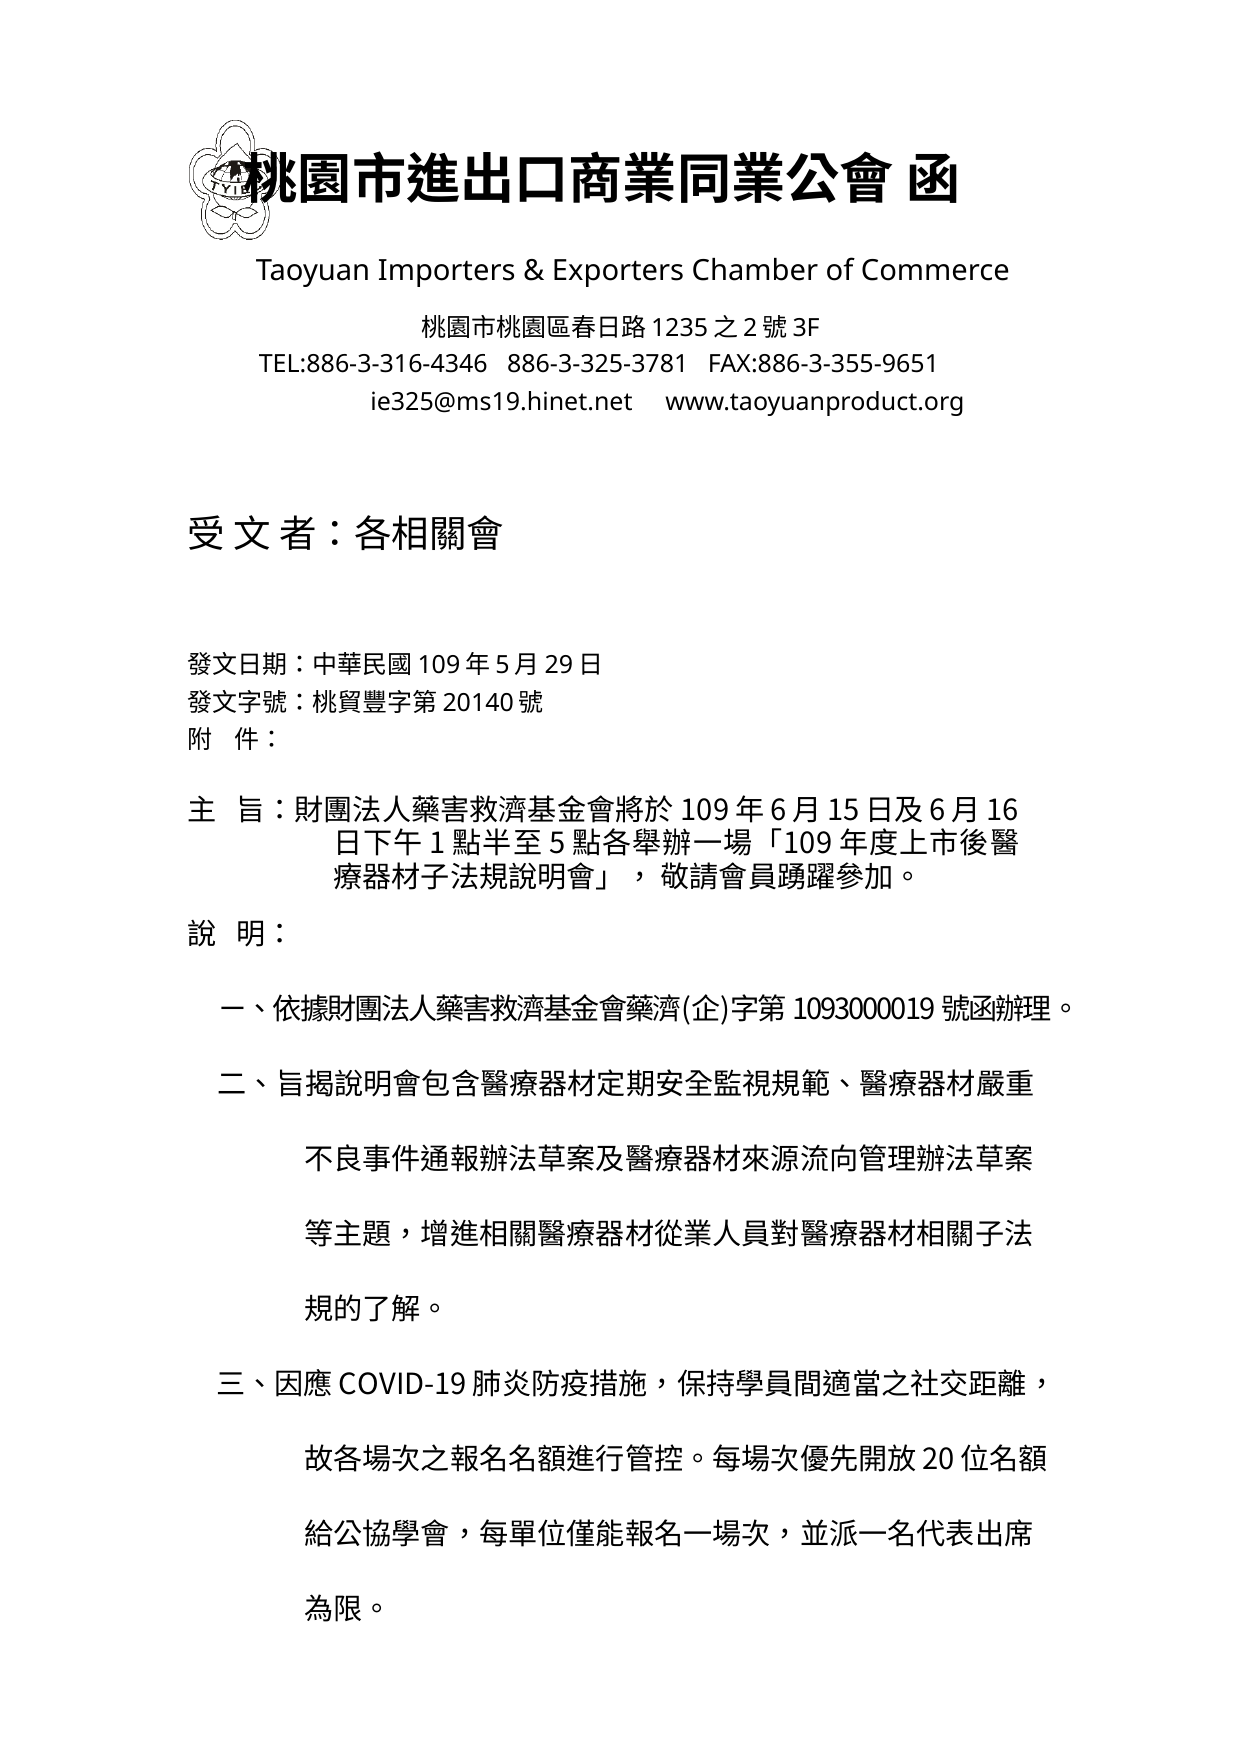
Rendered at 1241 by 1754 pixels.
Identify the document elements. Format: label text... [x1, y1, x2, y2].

text 附 件： [187, 719, 1078, 756]
text 發文字號：桃貿豐字第20140號 [187, 681, 1078, 719]
text ㄧ、依據財團法人藥害救濟基金會藥濟(企)字第1093000019號函辦理。 [187, 969, 1053, 1044]
text ie325@ms19.hinet.net www.taoyuanproduct.org [187, 381, 1147, 419]
text 桃園市桃園區春日路1235之2號3F [187, 306, 1053, 344]
text 受 文 者：各相關會 [187, 494, 1093, 569]
text 說 明： [187, 894, 1053, 969]
text 二、旨揭說明會包含醫療器材定期安全監視規範、醫療器材嚴重不良事件通報辦法草案及醫療器材來源流向管理辦法草案等主題，增進相關醫療器材從業人員對醫療器材相關子法規的了解。 [187, 1044, 1053, 1344]
text 三、因應COVID-19肺炎防疫措施，保持學員間適當之社交距離，故各場次之報名名額進行管控。每場次優先開放20位名額給公協學會，每單位僅能報名一場次，並派一名代表出席為限。 [187, 1344, 1053, 1644]
text 發文日期：中華民國109年5月29日 [187, 644, 1078, 681]
text Taoyuan Importers & Exporters Chamber of Commerce [187, 231, 1053, 306]
text 桃園市進出口商業同業公會 函 [187, 119, 1053, 231]
text TEL:886-3-316-4346 886-3-325-3781 FAX:886-3-355-9651 [187, 344, 1103, 381]
text 主 旨：財團法人藥害救濟基金會將於109年6月15日及6月16日下午1點半至5點各舉辦一場「109年度上市後醫療器材子法規說明會」， 敬請會員踴躍參加。 [187, 794, 1019, 894]
